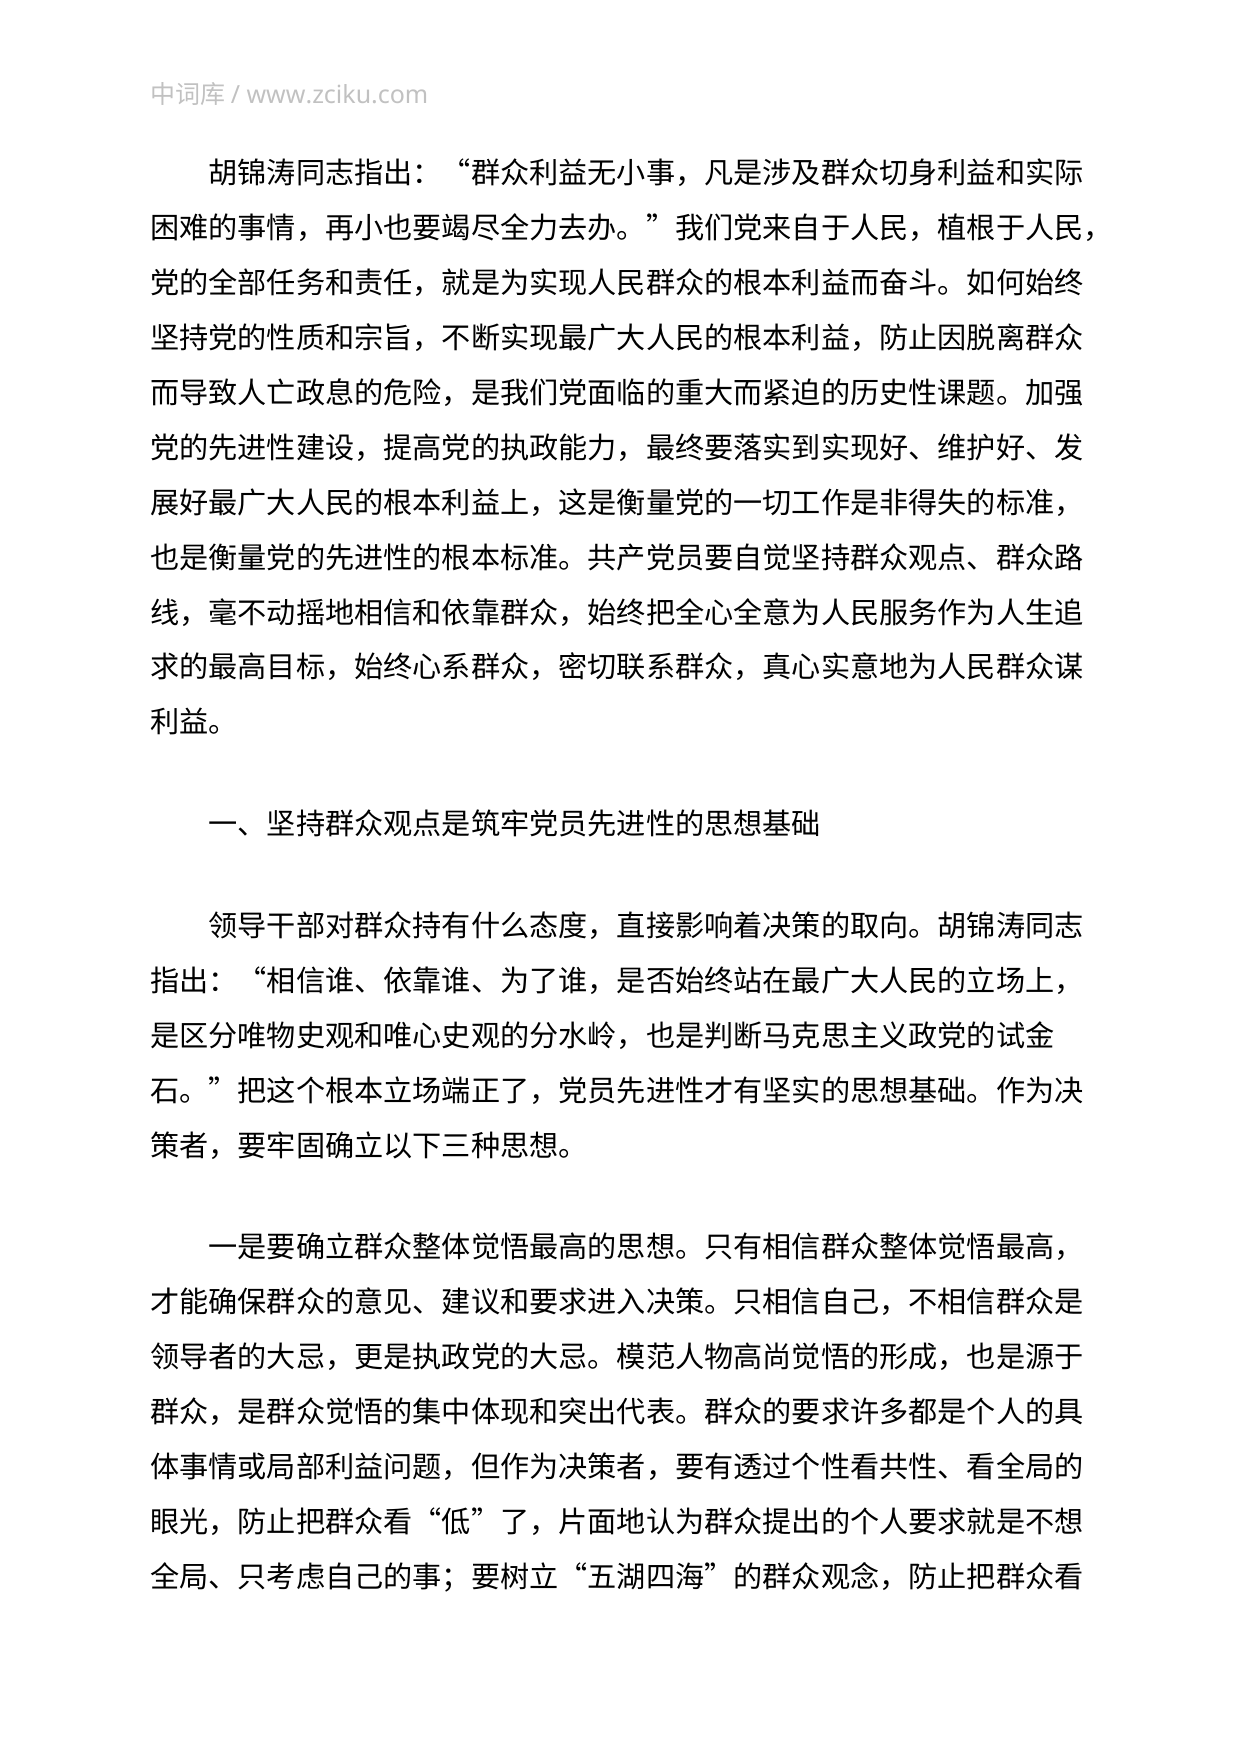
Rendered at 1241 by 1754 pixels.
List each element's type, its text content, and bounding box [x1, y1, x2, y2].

text 领导干部对群众持有什么态度，直接影响着决策的取向。胡锦涛同志指出：“相信谁、依靠谁、为了谁，是否始终站在最广大人民的立场上，是区分唯物史观和唯心史观的分水岭，也是判断马克思主义政党的试金石。”把这个根本立场端正了，党员先进性才有坚实的思想基础。作为决策者，要牢固确立以下三种思想。 [150, 902, 1090, 1164]
text 胡锦涛同志指出：“群众利益无小事，凡是涉及群众切身利益和实际困难的事情，再小也要竭尽全力去办。”我们党来自于人民，植根于人民，党的全部任务和责任，就是为实现人民群众的根本利益而奋斗。如何始终坚持党的性质和宗旨，不断实现最广大人民的根本利益，防止因脱离群众而导致人亡政息的危险，是我们党面临的重大而紧迫的历史性课题。加强党的先进性建设，提高党的执政能力，最终要落实到实现好、维护好、发展好最广大人民的根本利益上，这是衡量党的一切工作是非得失的标准，也是衡量党的先进性的根本标准。共产党员要自觉坚持群众观点、群众路线，毫不动摇地相信和依靠群众，始终把全心全意为人民服务作为人生追求的最高目标，始终心系群众，密切联系群众，真心实意地为人民群众谋利益。 [150, 150, 1090, 741]
text 一、坚持群众观点是筑牢党员先进性的思想基础 [150, 801, 1090, 843]
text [150, 1224, 1090, 1596]
